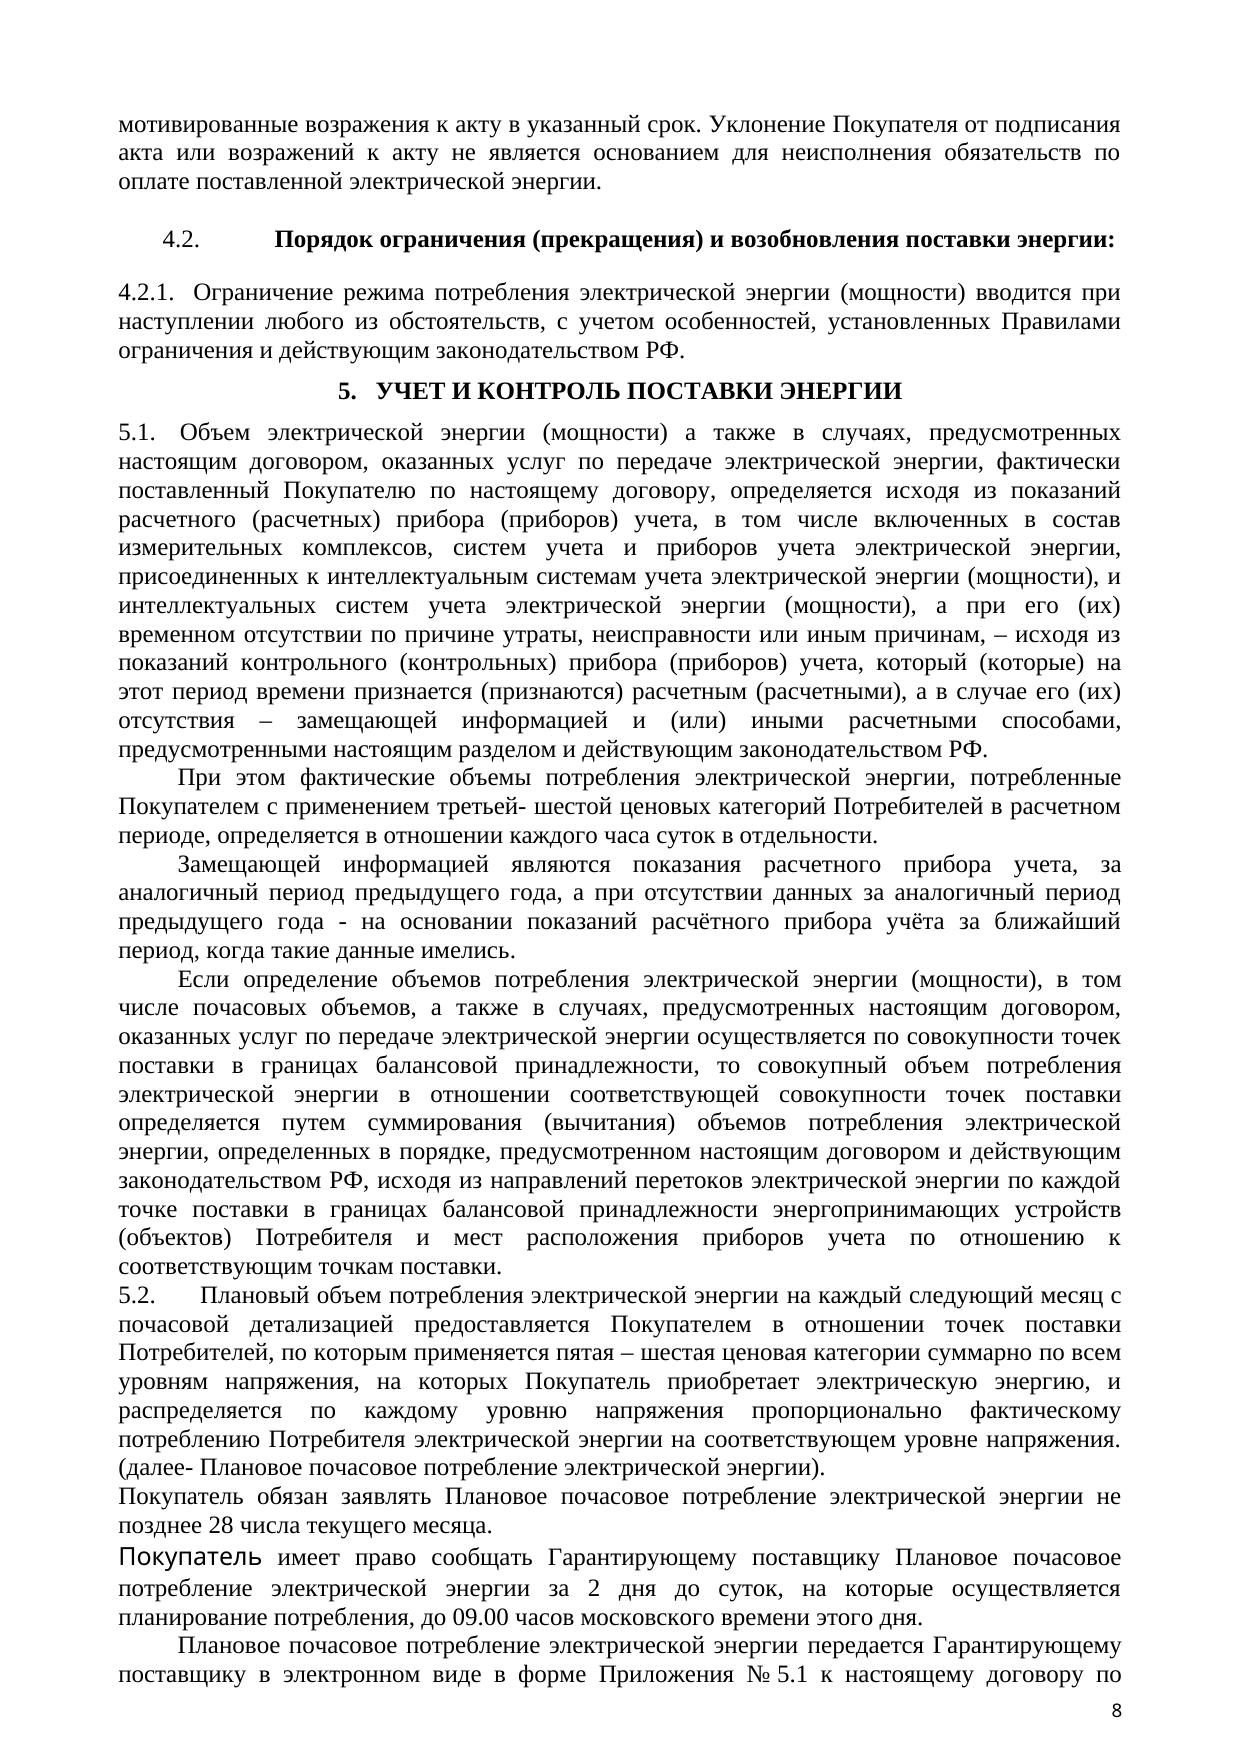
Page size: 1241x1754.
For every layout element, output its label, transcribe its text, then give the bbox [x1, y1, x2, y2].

text Покупатель имеет право сообщать Гарантирующему поставщику Плановое почасовое потребление электрической энергии за 2 дня до суток, на которые осуществляется планирование потребления, до 09.00 часов московского времени этого дня. [118, 1539, 1122, 1630]
list Порядок ограничения (прекращения) и возобновления поставки энергии: [162, 224, 1122, 252]
text Покупатель обязан заявлять Плановое почасовое потребление электрической энергии не позднее 28 числа текущего месяца. [118, 1481, 1122, 1539]
title УЧЕТ И КОНТРОЛЬ ПОСТАВКИ ЭНЕРГИИ [118, 376, 1122, 405]
list Ограничение режима потребления электрической энергии (мощности) вводится при наступлении любого из обстоятельств, с учетом особенностей, установленных Правилами ограничения и действующим законодательством РФ. [118, 277, 1122, 364]
list Если определение объемов потребления электрической энергии (мощности), в том числе почасовых объемов, а также в случаях, предусмотренных настоящим договором, оказанных услуг по передаче электрической энергии осуществляется по совокупности точек поставки в границах балансовой принадлежности, то совокупный объем потребления электрической энергии в отношении соответствующей совокупности точек поставки определяется путем суммирования (вычитания) объемов потребления электрической энергии, определенных в порядке, предусмотренном настоящим договором и действующим законодательством РФ, исходя из направлений перетоков электрической энергии по каждой точке поставки в границах балансовой принадлежности энергопринимающих устройств (объектов) Потребителя и мест расположения приборов учета по отношению к соответствующим точкам поставки. [118, 964, 1122, 1280]
text При этом фактические объемы потребления электрической энергии, потребленные Покупателем с применением третьей- шестой ценовых категорий Потребителей в расчетном периоде, определяется в отношении каждого часа суток в отдельности. [118, 762, 1122, 849]
list Объем электрической энергии (мощности) а также в случаях, предусмотренных настоящим договором, оказанных услуг по передаче электрической энергии, фактически поставленный Покупателю по настоящему договору, определяется исходя из показаний расчетного (расчетных) прибора (приборов) учета, в том числе включенных в состав измерительных комплексов, систем учета и приборов учета электрической энергии, присоединенных к интеллектуальным системам учета электрической энергии (мощности), и интеллектуальных систем учета электрической энергии (мощности), а при его (их) временном отсутствии по причине утраты, неисправности или иным причинам, – исходя из показаний контрольного (контрольных) прибора (приборов) учета, который (которые) на этот период времени признается (признаются) расчетным (расчетными), а в случае его (их) отсутствия – замещающей информацией и (или) иными расчетными способами, предусмотренными настоящим разделом и действующим законодательством РФ. [118, 417, 1122, 762]
list Замещающей информацией являются показания расчетного прибора учета, за аналогичный период предыдущего года, а при отсутствии данных за аналогичный период предыдущего года - на основании показаний расчётного прибора учёта за ближайший период, когда такие данные имелись. [118, 849, 1122, 964]
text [118, 1630, 1122, 1688]
list Плановый объем потребления электрической энергии на каждый следующий месяц с почасовой детализацией предоставляется Покупателем в отношении точек поставки Потребителей, по которым применяется пятая – шестая ценовая категории суммарно по всем уровням напряжения, на которых Покупатель приобретает электрическую энергию, и распределяется по каждому уровню напряжения пропорционально фактическому потреблению Потребителя электрической энергии на соответствующем уровне напряжения. (далее- Плановое почасовое потребление электрической энергии). [118, 1280, 1122, 1481]
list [118, 109, 1122, 195]
